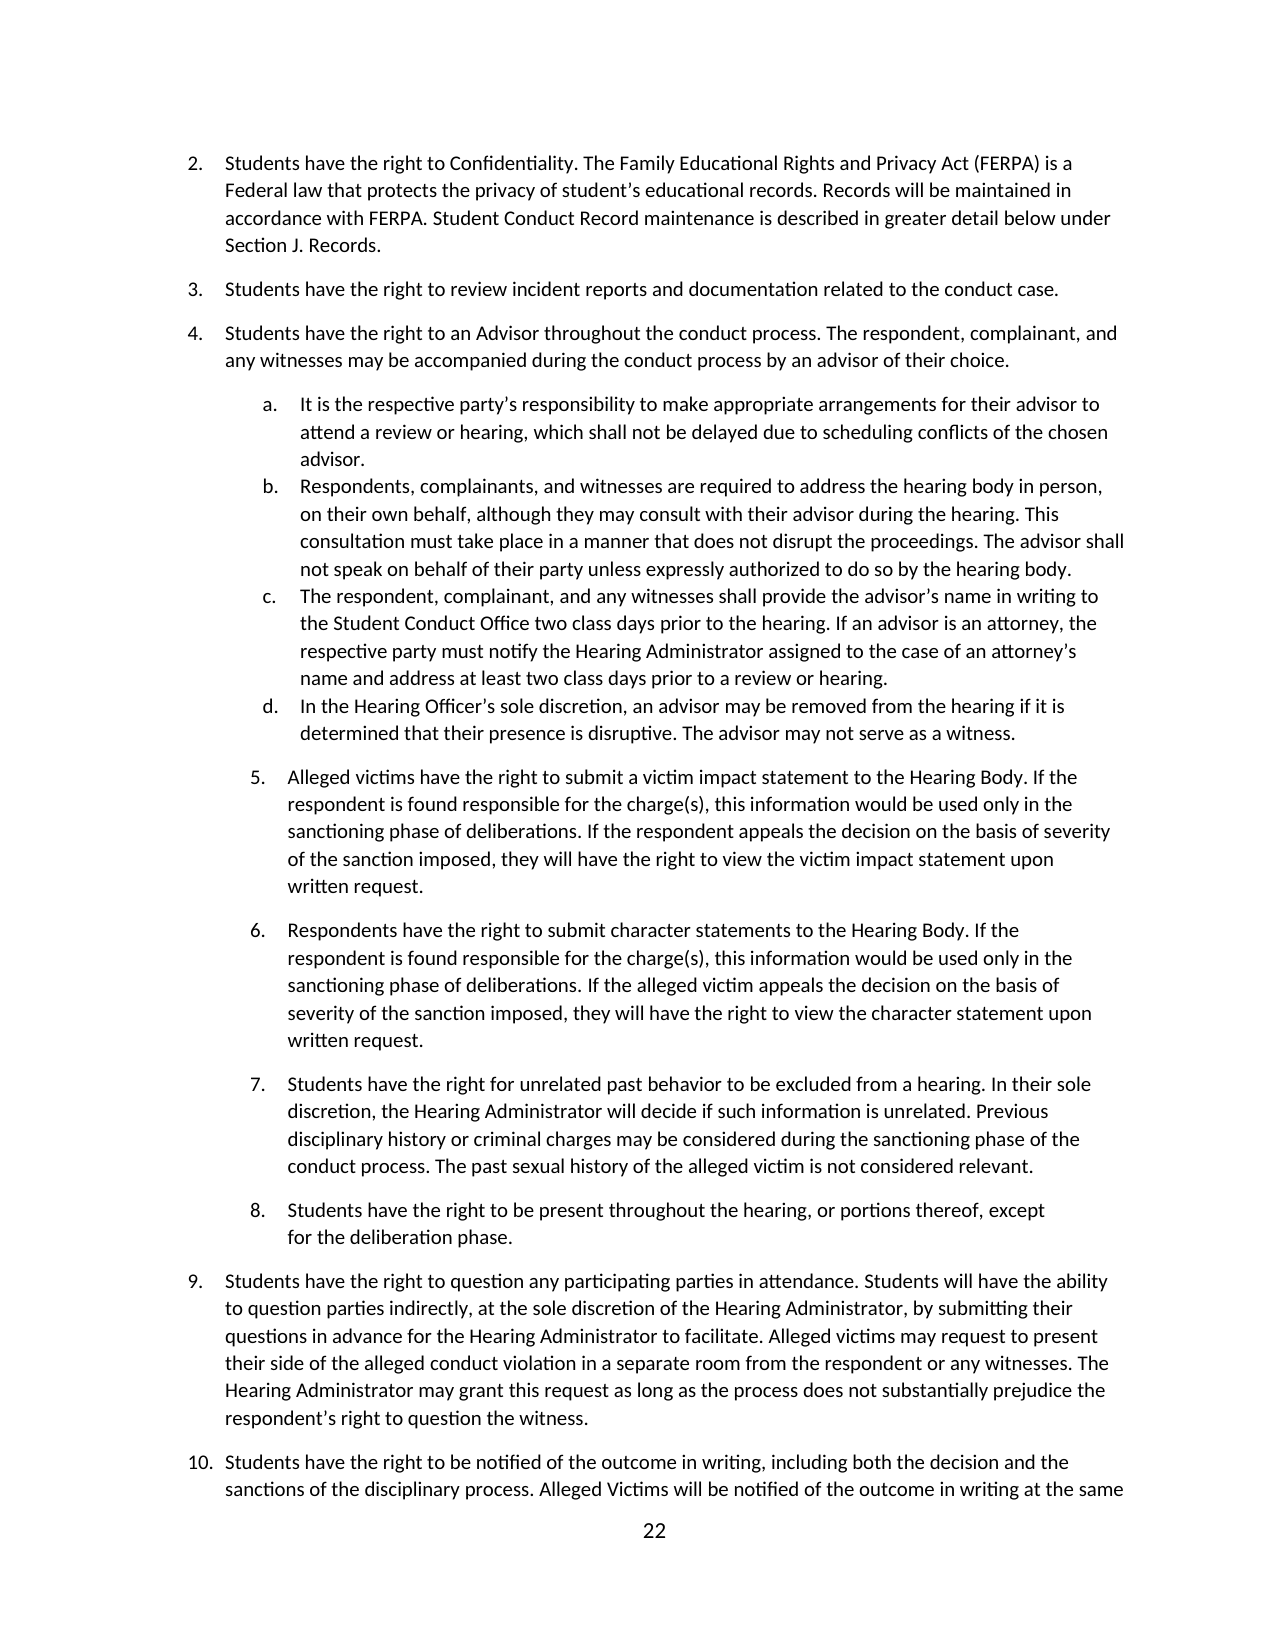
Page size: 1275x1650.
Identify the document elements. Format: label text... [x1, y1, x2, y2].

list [187, 1449, 1125, 1502]
list Respondents have the right to submit character statements to the Hearing Body. If the respondent is found responsible for the charge(s), this information would be used only in the sanctioning phase of deliberations. If the alleged victim appeals the decision on the basis of severity of the sanction imposed, they will have the right to view the character statement upon written request. [250, 917, 1104, 1052]
list It is the respective party’s responsibility to make appropriate arrangements for their advisor to attend a review or hearing, which shall not be delayed due to scheduling conflicts of the chosen advisor. [262, 391, 1109, 472]
list Respondents, complainants, and witnesses are required to address the hearing body in person, on their own behalf, although they may consult with their advisor during the hearing. This consultation must take place in a manner that does not disrupt the proceedings. The advisor shall not speak on behalf of their party unless expressly authorized to do so by the hearing body. [262, 474, 1125, 581]
list The respondent, complainant, and any witnesses shall provide the advisor’s name in writing to the Student Conduct Office two class days prior to the hearing. If an advisor is an attorney, the respective party must notify the Hearing Administrator assigned to the case of an attorney’s name and address at least two class days prior to a review or hearing. [262, 583, 1099, 691]
list Students have the right to review incident reports and documentation related to the conduct case. [187, 276, 1164, 302]
list Students have the right to an Advisor throughout the conduct process. The respondent, complainant, and any witnesses may be accompanied during the conduct process by an advisor of their choice. [187, 320, 1118, 373]
list In the Hearing Officer’s sole discretion, an advisor may be removed from the hearing if it is determined that their presence is disruptive. The advisor may not serve as a witness. [262, 693, 1066, 746]
list Students have the right to Confidentiality. The Family Educational Rights and Privacy Act (FERPA) is a Federal law that protects the privacy of student’s educational records. Records will be maintained in accordance with FERPA. Student Conduct Record maintenance is described in greater detail below under Section J. Records. [187, 150, 1111, 257]
list Students have the right for unrelated past behavior to be excluded from a hearing. In their sole discretion, the Hearing Administrator will decide if such information is unrelated. Previous disciplinary history or criminal charges may be considered during the sanctioning phase of the conduct process. The past sexual history of the alleged victim is not considered relevant. [250, 1071, 1123, 1179]
list Alleged victims have the right to submit a victim impact statement to the Hearing Body. If the respondent is found responsible for the charge(s), this information would be used only in the sanctioning phase of deliberations. If the respondent appeals the decision on the basis of severity of the sanction imposed, they will have the right to view the victim impact statement upon written request. [250, 764, 1118, 899]
list Students have the right to question any participating parties in attendance. Students will have the ability to question parties indirectly, at the sole discretion of the Hearing Administrator, by submitting their questions in advance for the Hearing Administrator to facilitate. Alleged victims may request to present their side of the alleged conduct violation in a separate room from the respondent or any witnesses. The Hearing Administrator may grant this request as long as the process does not substantially prejudice the respondent’s right to question the witness. [187, 1268, 1109, 1431]
list Students have the right to be present throughout the hearing, or portions thereof, except for the deliberation phase. [250, 1197, 1045, 1249]
